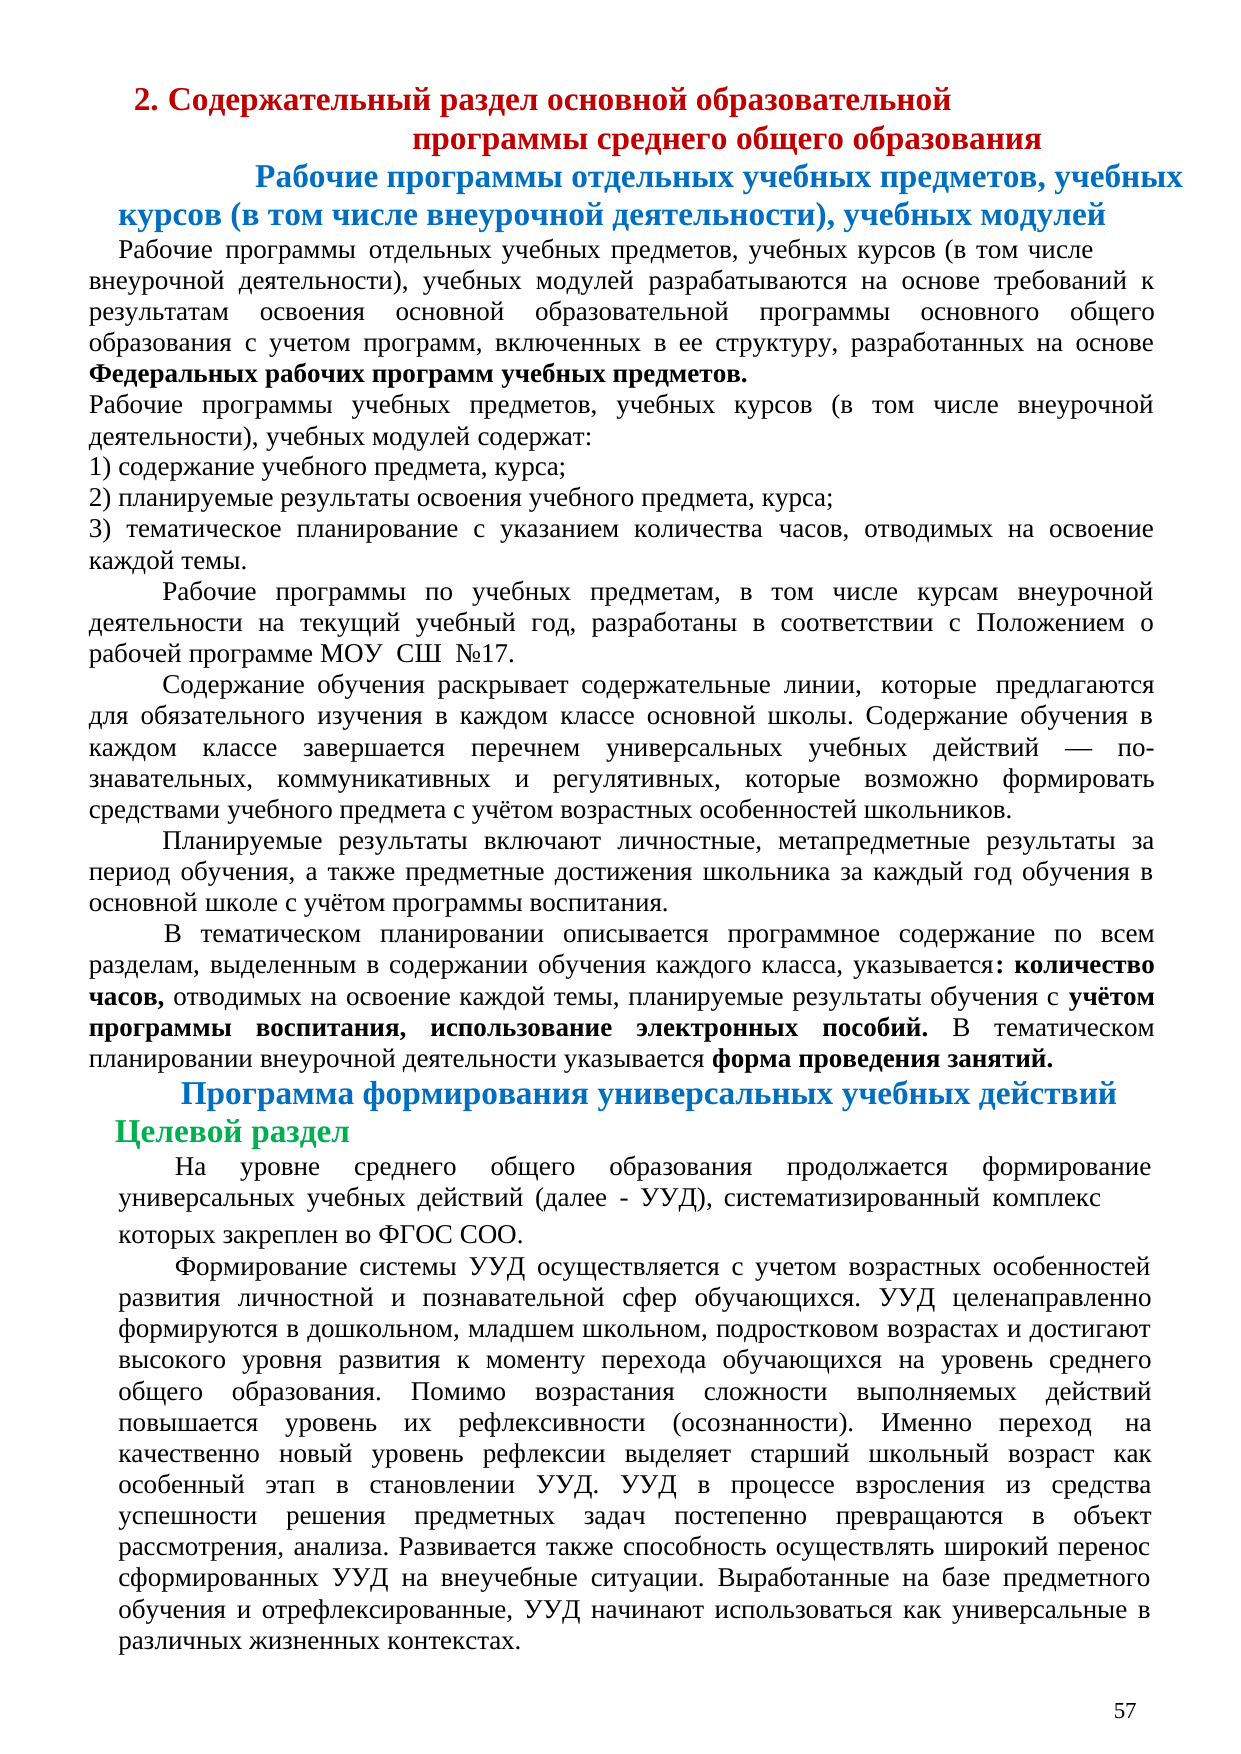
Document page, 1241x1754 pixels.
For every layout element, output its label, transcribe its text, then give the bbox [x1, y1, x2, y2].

text В тематическом планировании описывается программное содержание по всем разделам, выделенным в содержании обучения каждого класса, указывается: количество часов, отводимых на освоение каждой темы, планируемые результаты обучения с учётом программы воспитания, использование электронных пособий. В тематическом планировании внеурочной деятельности указывается форма проведения занятий. [88, 917, 1155, 1073]
list Рабочие программы отдельных учебных предметов, учебных курсов (в том числе внеурочной деятельности), учебных модулей Рабочие программы отдельных учебных предметов, учебных курсов (в том числе [118, 156, 1183, 264]
text внеурочной деятельности), учебных модулей разрабатываются на основе требований к результатам освоения основной образовательной программы основного общего образования с учетом программ, включенных в ее структуру, разработанных на основе Федеральных рабочих программ учебных предметов. [88, 264, 1155, 389]
text которых закреплен во ФГОС СОО. [118, 1219, 1215, 1250]
list тематическое планирование с указанием количества часов, отводимых на освоение каждой темы. [88, 513, 1154, 575]
text Рабочие программы по учебных предметам, в том числе курсам внеурочной деятельности на текущий учебный год, разработаны в соответствии с Положением о рабочей программе МОУ СШ №17. [88, 575, 1154, 668]
list содержание учебного предмета, курса; [88, 451, 1215, 482]
text Планируемые результаты включают личностные, метапредметные результаты за период обучения, а также предметные достижения школьника за каждый год обучения в основной школе с учётом программы воспитания. [88, 824, 1155, 917]
list планируемые результаты освоения учебного предмета, курса; [88, 482, 1215, 513]
text Содержание обучения раскрывает содержательные линии, которые предлагаются для обязательного изучения в каждом классе основной школы. Содержание обучения в каждом классе завершается перечнем универсальных учебных действий — по- знавательных, коммуникативных и регулятивных, которые возможно формировать средствами учебного предмета с учётом возрастных особенностей школьников. [88, 668, 1155, 824]
text Рабочие программы учебных предметов, учебных курсов (в том числе внеурочной деятельности), учебных модулей содержат: [88, 389, 1154, 451]
text На уровне среднего общего образования продолжается формирование универсальных учебных действий (далее - УУД), систематизированный комплекс [118, 1150, 1152, 1212]
list Целевой раздел [77, 1112, 1215, 1150]
subtitle Программа формирования универсальных учебных действий [122, 1073, 1215, 1112]
subtitle Содержательный раздел основной образовательной программы среднего общего образования [133, 79, 1136, 156]
text Формирование системы УУД осуществляется с учетом возрастных особенностей развития личностной и познавательной сфер обучающихся. УУД целенаправленно формируются в дошкольном, младшем школьном, подростковом возрастах и достигают высокого уровня развития к моменту перехода обучающихся на уровень среднего общего образования. Помимо возрастания сложности выполняемых действий повышается уровень их рефлексивности (осознанности). Именно переход на качественно новый уровень рефлексии выделяет старший школьный возраст как особенный этап в становлении УУД. УУД в процессе взросления из средства успешности решения предметных задач постепенно превращаются в объект рассмотрения, анализа. Развивается также способность осуществлять широкий перенос сформированных УУД на внеучебные ситуации. Выработанные на базе предметного обучения и отрефлексированные, УУД начинают использоваться как универсальные в различных жизненных контекстах. [118, 1250, 1152, 1655]
